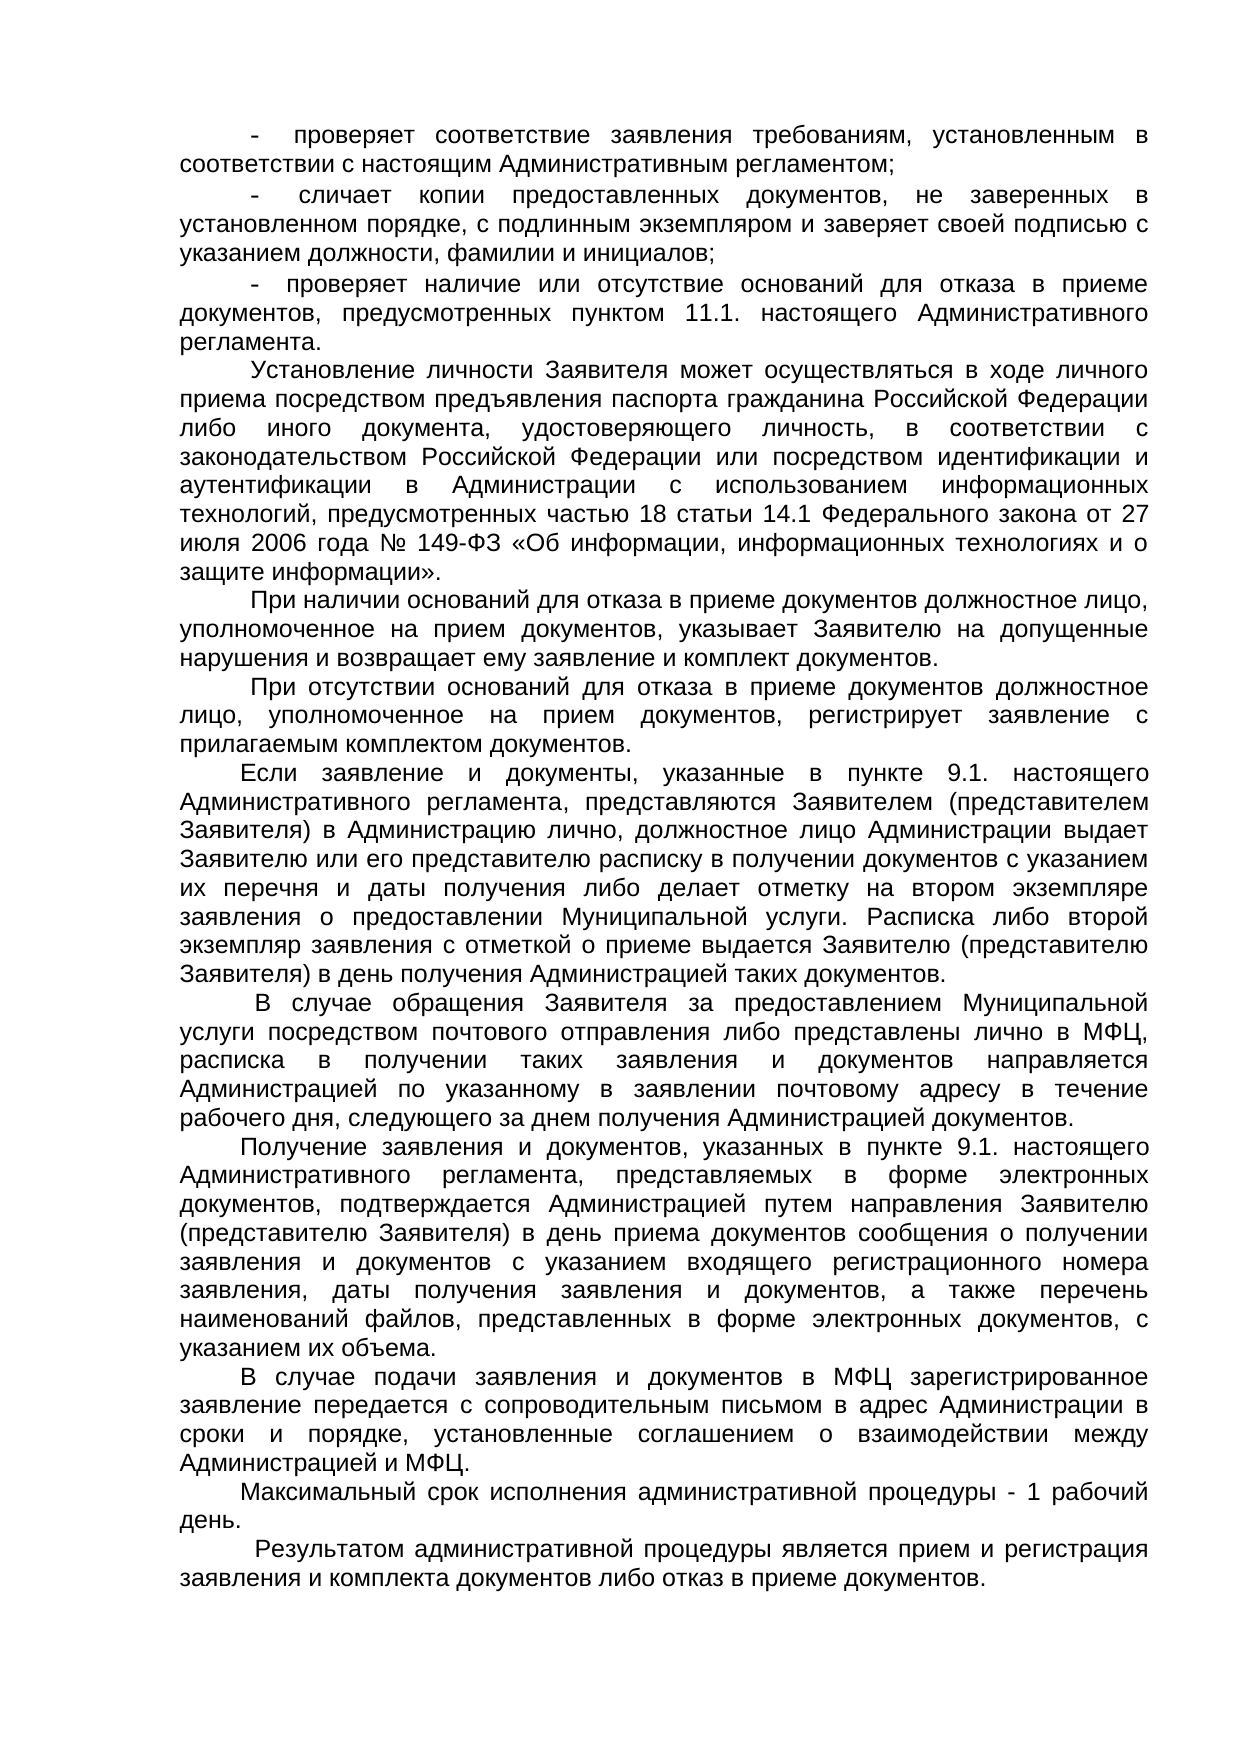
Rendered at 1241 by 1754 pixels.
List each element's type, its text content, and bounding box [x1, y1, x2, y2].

text В случае обращения Заявителя за предоставлением Муниципальной услуги посредством почтового отправления либо представлены лично в МФЦ, расписка в получении таких заявления и документов направляется Администрацией по указанному в заявлении почтовому адресу в течение рабочего дня, следующего за днем получения Администрацией документов. [179, 988, 1149, 1132]
text В случае подачи заявления и документов в МФЦ зарегистрированное заявление передается с сопроводительным письмом в адрес Администрации в сроки и порядке, установленные соглашением о взаимодействии между Администрацией и МФЦ. [179, 1362, 1149, 1477]
text При отсутствии оснований для отказа в приеме документов должностное лицо, уполномоченное на прием документов, регистрирует заявление с прилагаемым комплектом документов. [179, 672, 1149, 758]
text Результатом административной процедуры является прием и регистрация заявления и комплекта документов либо отказ в приеме документов. [179, 1534, 1149, 1592]
text При наличии оснований для отказа в приеме документов должностное лицо, уполномоченное на прием документов, указывает Заявителю на допущенные нарушения и возвращает ему заявление и комплект документов. [179, 585, 1149, 672]
text Получение заявления и документов, указанных в пункте 9.1. настоящего Административного регламента, представляемых в форме электронных документов, подтверждается Администрацией путем направления Заявителю (представителю Заявителя) в день приема документов сообщения о получении заявления и документов с указанием входящего регистрационного номера заявления, даты получения заявления и документов, а также перечень наименований файлов, представленных в форме электронных документов, с указанием их объема. [179, 1132, 1149, 1362]
list сличает копии предоставленных документов, не заверенных в установленном порядке, с подлинным экземпляром и заверяет своей подписью с указанием должности, фамилии и инициалов; [179, 178, 1149, 267]
list проверяет наличие или отсутствие оснований для отказа в приеме документов, предусмотренных пунктом 11.1. настоящего Административного регламента. [179, 267, 1149, 355]
text Максимальный срок исполнения административной процедуры - 1 рабочий день. [179, 1477, 1149, 1534]
list проверяет соответствие заявления требованиям, установленным в соответствии с настоящим Административным регламентом; [179, 118, 1149, 178]
text Установление личности Заявителя может осуществляться в ходе личного приема посредством предъявления паспорта гражданина Российской Федерации либо иного документа, удостоверяющего личность, в соответствии с законодательством Российской Федерации или посредством идентификации и аутентификации в Администрации с использованием информационных технологий, предусмотренных частью 18 статьи 14.1 Федерального закона от 27 июля 2006 года № 149-ФЗ «Об информации, информационных технологиях и о защите информации». [179, 355, 1149, 585]
text Если заявление и документы, указанные в пункте 9.1. настоящего Административного регламента, представляются Заявителем (представителем Заявителя) в Администрацию лично, должностное лицо Администрации выдает Заявителю или его представителю расписку в получении документов с указанием их перечня и даты получения либо делает отметку на втором экземпляре заявления о предоставлении Муниципальной услуги. Расписка либо второй экземпляр заявления с отметкой о приеме выдается Заявителю (представителю Заявителя) в день получения Администрацией таких документов. [179, 758, 1149, 988]
